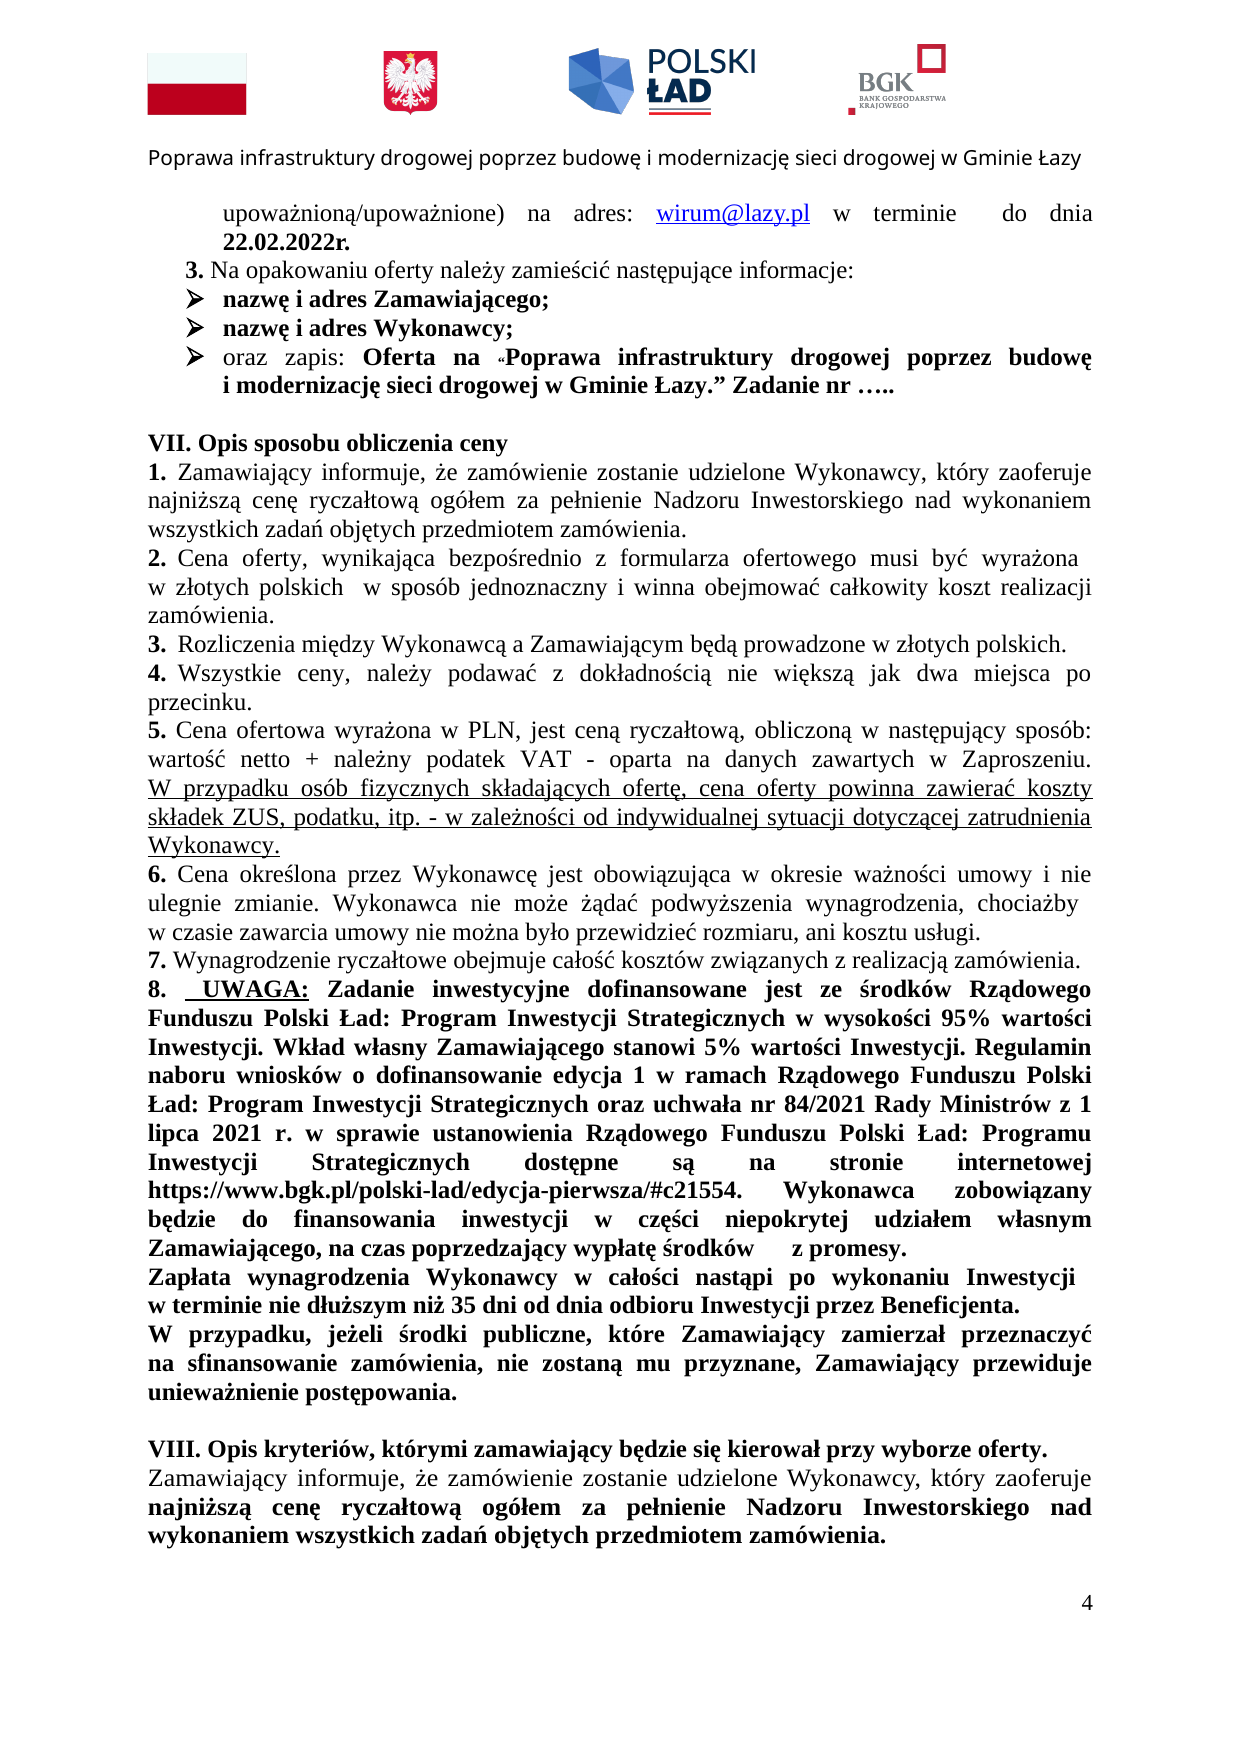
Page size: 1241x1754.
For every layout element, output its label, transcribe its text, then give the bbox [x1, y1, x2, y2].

picture [848, 44, 946, 115]
text Zapłata wynagrodzenia Wykonawcy w całości nastąpi po wykonaniu Inwestycji w terminie nie dłuższym niż 35 dni od dnia odbioru Inwestycji przez Beneficjenta. [148, 1262, 1093, 1319]
list Wszystkie ceny, należy podawać z dokładnością nie większą jak dwa miejsca po przecinku. [148, 658, 1093, 716]
text 8. UWAGA: Zadanie inwestycyjne dofinansowane jest ze środków Rządowego Funduszu Polski Ład: Program Inwestycji Strategicznych w wysokości 95% wartości Inwestycji. Wkład własny Zamawiającego stanowi 5% wartości Inwestycji. Regulamin naboru wniosków o dofinansowanie edycja 1 w ramach Rządowego Funduszu Polski Ład: Program Inwestycji Strategicznych oraz uchwała nr 84/2021 Rady Ministrów z 1 lipca 2021 r. w sprawie ustanowienia Rządowego Funduszu Polski Ład: Programu Inwestycji Strategicznych dostępne są na stronie internetowej https://www.bgk.pl/polski-lad/edycja-pierwsza/#c21554. Wykonawca zobowiązany będzie do finansowania inwestycji w części niepokrytej udziałem własnym Zamawiającego, na czas poprzedzający wypłatę środków z promesy. [148, 974, 1093, 1262]
list Rozliczenia między Wykonawcą a Zamawiającym będą prowadzone w złotych polskich. [148, 629, 1093, 658]
picture [568, 48, 755, 115]
text 3. Na opakowaniu oferty należy zamieścić następujące informacje: [185, 256, 1093, 284]
picture [147, 53, 247, 115]
list Zamawiający informuje, że zamówienie zostanie udzielone Wykonawcy, który zaoferuje najniższą cenę ryczałtową ogółem za pełnienie Nadzoru Inwestorskiego nad wykonaniem wszystkich zadań objętych przedmiotem zamówienia. [148, 457, 1093, 543]
text VIII. Opis kryteriów, którymi zamawiający będzie się kierował przy wyborze oferty. [148, 1434, 1093, 1463]
text Zamawiający informuje, że zamówienie zostanie udzielone Wykonawcy, który zaoferuje najniższą cenę ryczałtową ogółem za pełnienie Nadzoru Inwestorskiego nad wykonaniem wszystkich zadań objętych przedmiotem zamówienia. [148, 1463, 1093, 1549]
text VII. Opis sposobu obliczenia ceny [148, 428, 1093, 457]
list oraz zapis: Oferta na “Poprawa infrastruktury drogowej poprzez budowę i modernizację sieci drogowej w Gminie Łazy.” Zadanie nr ….. [185, 342, 1093, 399]
text W przypadku, jeżeli środki publiczne, które Zamawiający zamierzał przeznaczyć na sfinansowanie zamówienia, nie zostaną mu przyznane, Zamawiający przewiduje unieważnienie postępowania. [148, 1319, 1093, 1406]
list nazwę i adres Wykonawcy; [185, 313, 1093, 342]
picture [383, 51, 438, 115]
text 5. Cena ofertowa wyrażona w PLN, jest ceną ryczałtową, obliczoną w następujący sposób: wartość netto + należny podatek VAT - oparta na danych zawartych w Zaproszeniu. W przypadku osób fizycznych składających ofertę, cena oferty powinna zawierać koszty składek ZUS, podatku, itp. - w zależności od indywidualnej sytuacji dotyczącej zatrudnienia Wykonawcy. [148, 716, 1093, 798]
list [185, 198, 1093, 256]
text 7. Wynagrodzenie ryczałtowe obejmuje całość kosztów związanych z realizacją zamówienia. [148, 946, 1093, 974]
list Cena oferty, wynikająca bezpośrednio z formularza ofertowego musi być wyrażona w złotych polskich w sposób jednoznaczny i winna obejmować całkowity koszt realizacji zamówienia. [148, 543, 1093, 629]
list nazwę i adres Zamawiającego; [185, 284, 1093, 313]
text 6. Cena określona przez Wykonawcę jest obowiązująca w okresie ważności umowy i nie ulegnie zmianie. Wykonawca nie może żądać podwyższenia wynagrodzenia, chociażby w czasie zawarcia umowy nie można było przewidzieć rozmiaru, ani kosztu usługi. [148, 859, 1093, 946]
text 5. Cena ofertowa wyrażona w PLN, jest ceną ryczałtową, obliczoną w następujący sposób: wartość netto + należny podatek VAT - oparta na danych zawartych w Zaproszeniu. W przypadku osób fizycznych składających ofertę, cena oferty powinna zawierać koszty składek ZUS, podatku, itp. - w zależności od indywidualnej sytuacji dotyczącej zatrudnienia Wykonawcy. [148, 799, 1093, 859]
